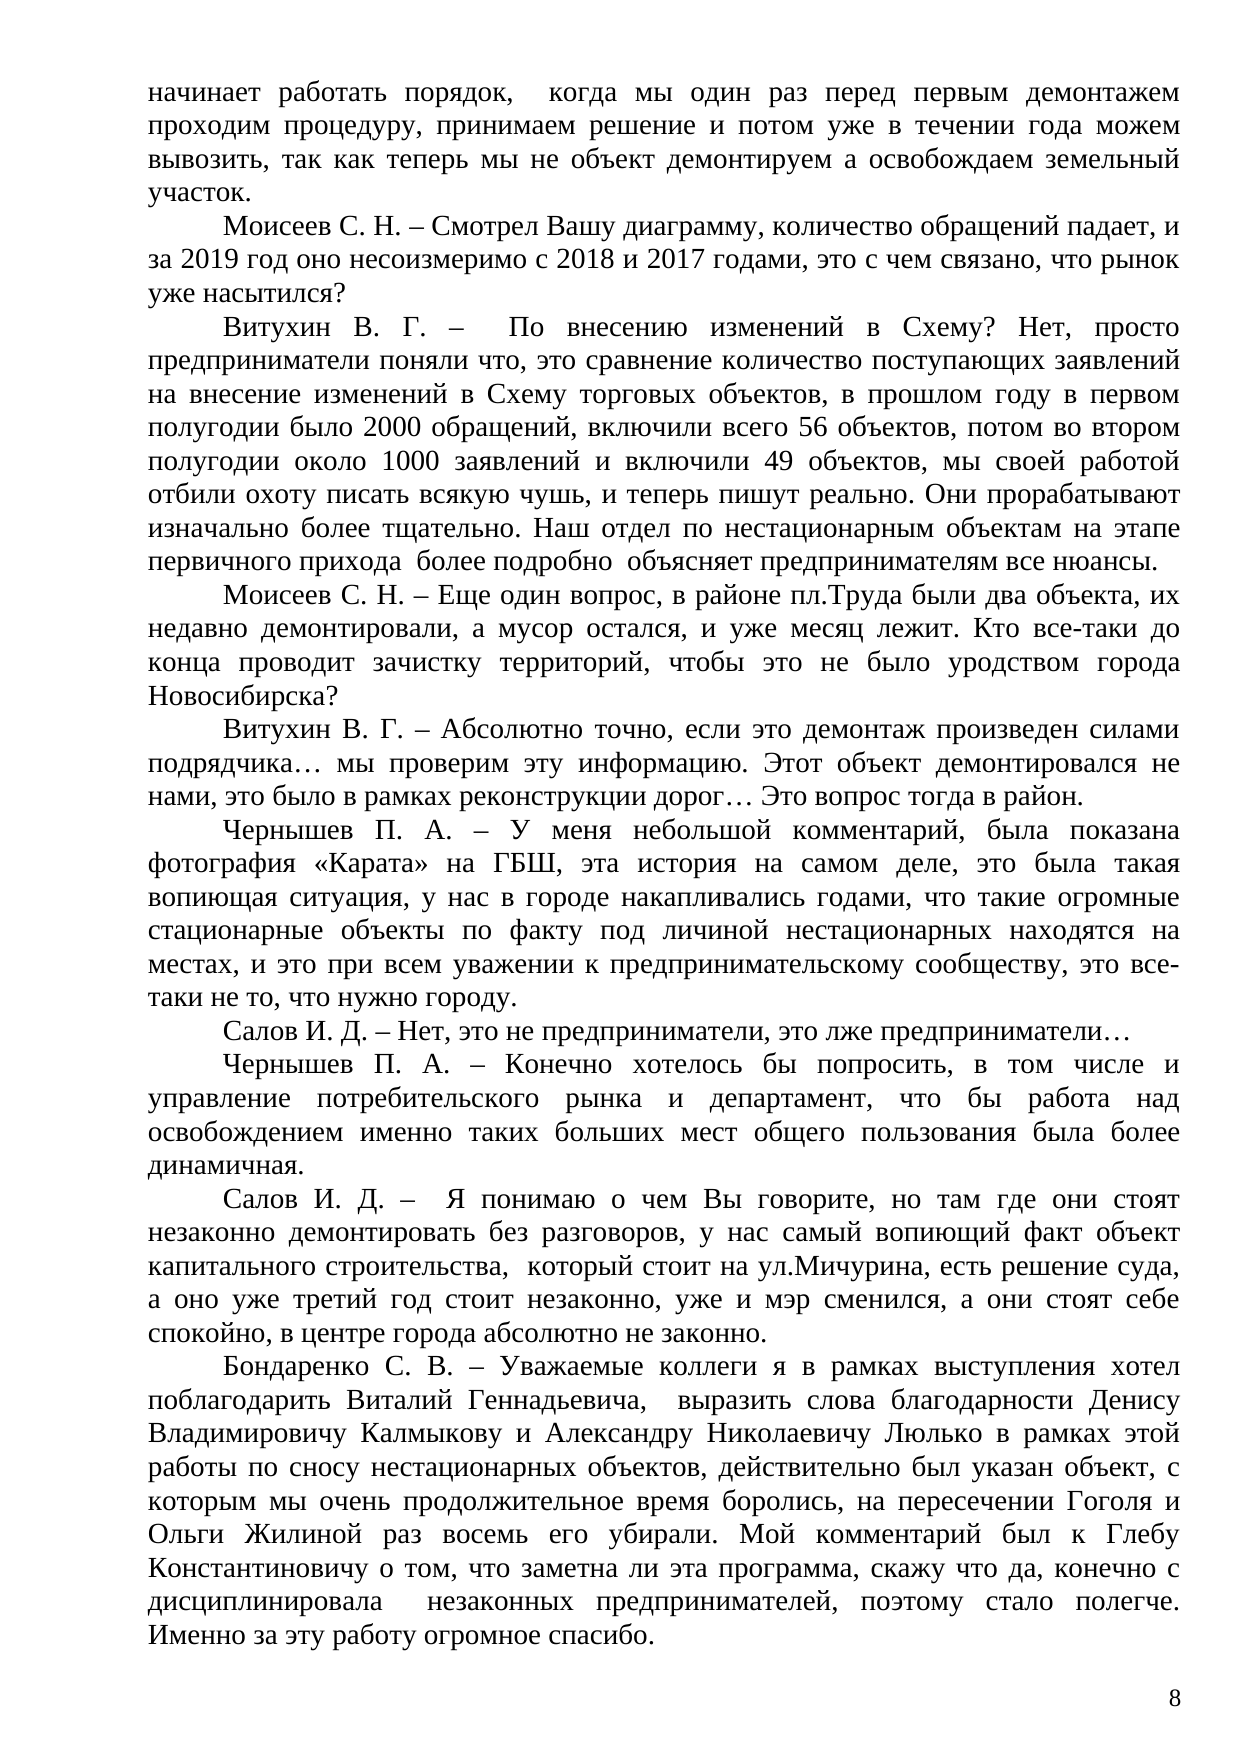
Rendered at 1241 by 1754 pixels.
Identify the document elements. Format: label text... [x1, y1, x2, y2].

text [148, 74, 1181, 208]
text Салов И. Д. – Я понимаю о чем Вы говорите, но там где они стоят незаконно демонтировать без разговоров, у нас самый вопиющий факт объект капитального строительства, который стоит на ул.Мичурина, есть решение суда, а оно уже третий год стоит незаконно, уже и мэр сменился, а они стоят себе спокойно, в центре города абсолютно не законно. [148, 1181, 1181, 1348]
text Чернышев П. А. – Конечно хотелось бы попросить, в том числе и управление потребительского рынка и департамент, что бы работа над освобождением именно таких больших мест общего пользования была более динамичная. [148, 1047, 1181, 1181]
text Витухин В. Г. – По внесению изменений в Схему? Нет, просто предприниматели поняли что, это сравнение количество поступающих заявлений на внесение изменений в Схему торговых объектов, в прошлом году в первом полугодии было 2000 обращений, включили всего 56 объектов, потом во втором полугодии около 1000 заявлений и включили 49 объектов, мы своей работой отбили охоту писать всякую чушь, и теперь пишут реально. Они прорабатывают изначально более тщательно. Наш отдел по нестационарным объектам на этапе первичного прихода более подробно объясняет предпринимателям все нюансы. [148, 309, 1181, 577]
text Витухин В. Г. – Абсолютно точно, если это демонтаж произведен силами подрядчика… мы проверим эту информацию. Этот объект демонтировался не нами, это было в рамках реконструкции дорог… Это вопрос тогда в район. [148, 711, 1181, 812]
text Бондаренко С. В. – Уважаемые коллеги я в рамках выступления хотел поблагодарить Виталий Геннадьевича, выразить слова благодарности Денису Владимировичу Калмыкову и Александру Николаевичу Люлько в рамках этой работы по сносу нестационарных объектов, действительно был указан объект, с которым мы очень продолжительное время боролись, на пересечении Гоголя и Ольги Жилиной раз восемь его убирали. Мой комментарий был к Глебу Константиновичу о том, что заметна ли эта программа, скажу что да, конечно с дисциплинировала незаконных предпринимателей, поэтому стало полегче. Именно за эту работу огромное спасибо. [148, 1348, 1181, 1650]
text Чернышев П. А. – У меня небольшой комментарий, была показана фотография «Карата» на ГБШ, эта история на самом деле, это была такая вопиющая ситуация, у нас в городе накапливались годами, что такие огромные стационарные объекты по факту под личиной нестационарных находятся на местах, и это при всем уважении к предпринимательскому сообществу, это все-таки не то, что нужно городу. [148, 812, 1181, 1013]
text Салов И. Д. – Нет, это не предприниматели, это лже предприниматели… [148, 1013, 1181, 1047]
text Моисеев С. Н. – Еще один вопрос, в районе пл.Труда были два объекта, их недавно демонтировали, а мусор остался, и уже месяц лежит. Кто все-таки до конца проводит зачистку территорий, чтобы это не было уродством города Новосибирска? [148, 577, 1181, 711]
text Моисеев С. Н. – Смотрел Вашу диаграмму, количество обращений падает, и за 2019 год оно несоизмеримо с 2018 и 2017 годами, это с чем связано, что рынок уже насытился? [148, 208, 1181, 309]
